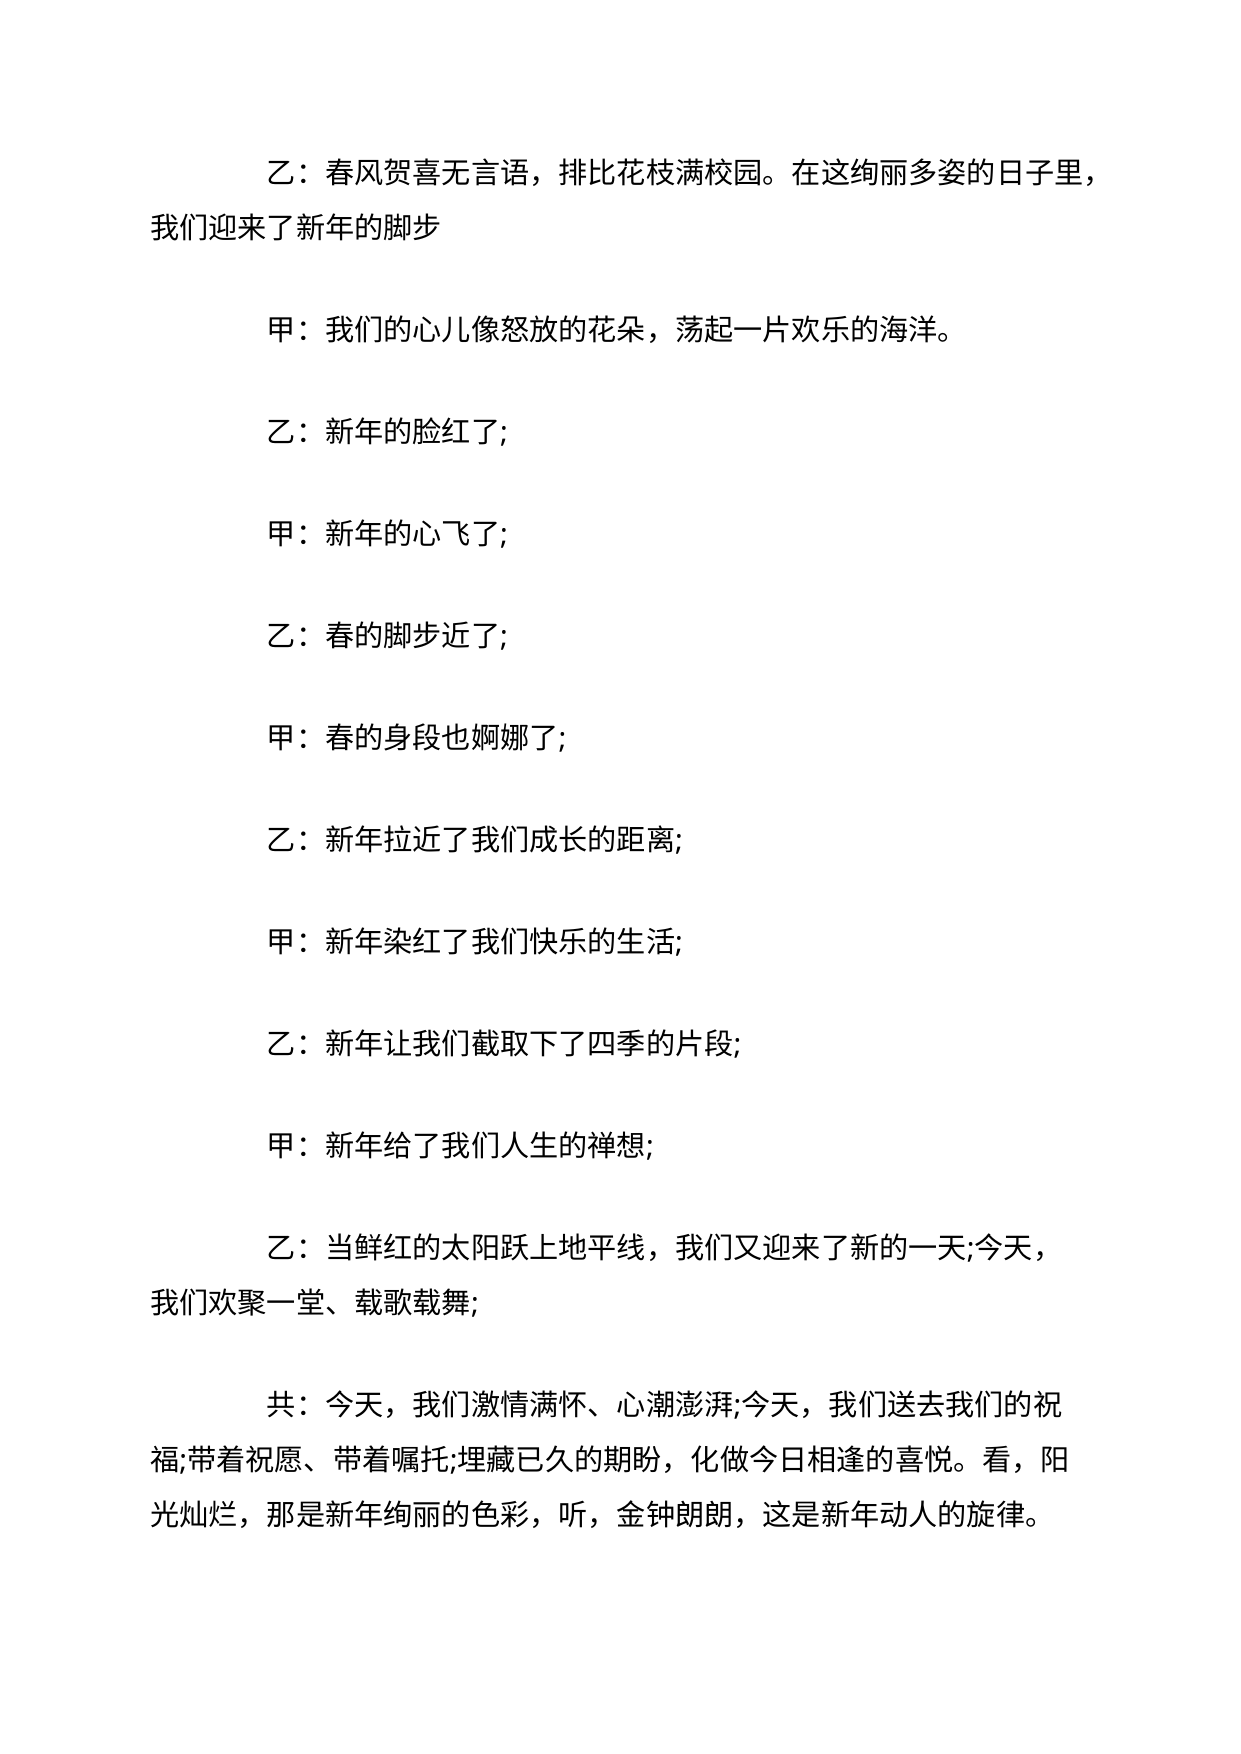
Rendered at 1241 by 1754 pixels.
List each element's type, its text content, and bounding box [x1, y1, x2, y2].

text 乙：新年让我们截取下了四季的片段; [150, 1020, 1090, 1063]
text 甲：春的身段也婀娜了; [150, 714, 1090, 757]
text 甲：新年给了我们人生的禅想; [150, 1122, 1090, 1165]
text 乙：春风贺喜无言语，排比花枝满校园。在这绚丽多姿的日子里，我们迎来了新年的脚步 [150, 150, 1090, 247]
text 甲：新年染红了我们快乐的生活; [150, 918, 1090, 961]
text 乙：新年的脸红了; [150, 408, 1090, 451]
text 甲：我们的心儿像怒放的花朵，荡起一片欢乐的海洋。 [150, 307, 1090, 349]
text 甲：新年的心飞了; [150, 510, 1090, 553]
text 乙：当鲜红的太阳跃上地平线，我们又迎来了新的一天;今天，我们欢聚一堂、载歌载舞; [150, 1224, 1090, 1322]
text 乙：春的脚步近了; [150, 612, 1090, 655]
text 乙：新年拉近了我们成长的距离; [150, 816, 1090, 859]
text 共：今天，我们激情满怀、心潮澎湃;今天，我们送去我们的祝福;带着祝愿、带着嘱托;埋藏已久的期盼，化做今日相逢的喜悦。看，阳光灿烂，那是新年绚丽的色彩，听，金钟朗朗，这是新年动人的旋律。 [150, 1381, 1090, 1533]
